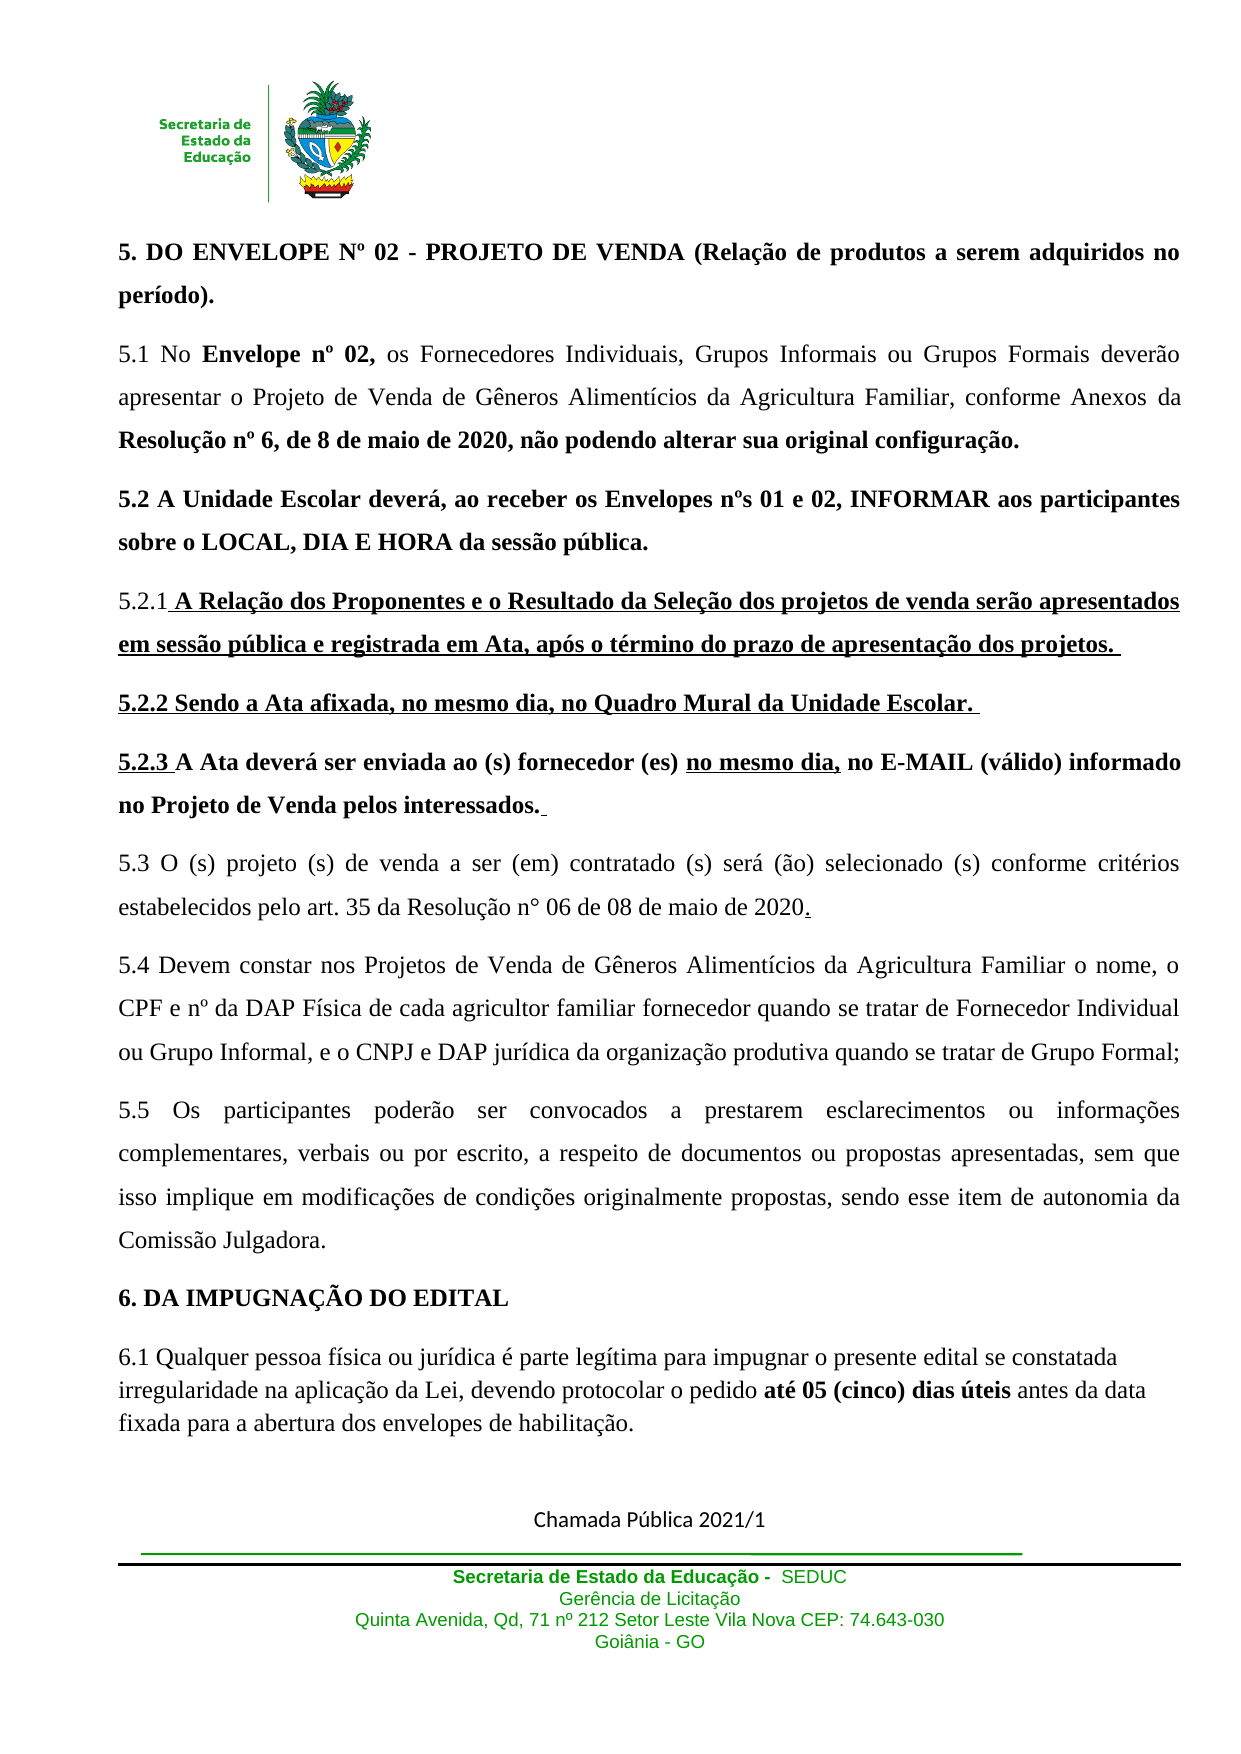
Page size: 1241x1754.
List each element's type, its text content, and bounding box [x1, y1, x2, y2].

text 6. DA IMPUGNAÇÃO DO EDITAL [118, 1283, 1181, 1312]
text 5.1 No Envelope nº 02, os Fornecedores Individuais, Grupos Informais ou Grupos Formais deverão apresentar o Projeto de Venda de Gêneros Alimentícios da Agricultura Familiar, conforme Anexos da Resolução nº 6, de 8 de maio de 2020, não podendo alterar sua original configuração. [118, 339, 1181, 454]
picture [118, 73, 412, 210]
text 5.2.2 Sendo a Ata afixada, no mesmo dia, no Quadro Mural da Unidade Escolar. [118, 688, 1181, 717]
text 5. DO ENVELOPE Nº 02 - PROJETO DE VENDA (Relação de produtos a serem adquiridos no período). [118, 237, 1181, 309]
text 5.4 Devem constar nos Projetos de Venda de Gêneros Alimentícios da Agricultura Familiar o nome, o CPF e nº da DAP Física de cada agricultor familiar fornecedor quando se tratar de Fornecedor Individual ou Grupo Informal, e o CNPJ e DAP jurídica da organização produtiva quando se tratar de Grupo Formal; [118, 950, 1181, 1065]
text 5.2.1 A Relação dos Proponentes e o Resultado da Seleção dos projetos de venda serão apresentados em sessão pública e registrada em Ata, após o término do prazo de apresentação dos projetos. [118, 586, 1181, 658]
text 5.3 O (s) projeto (s) de venda a ser (em) contratado (s) será (ão) selecionado (s) conforme critérios estabelecidos pelo art. 35 da Resolução n° 06 de 08 de maio de 2020. [118, 848, 1181, 920]
text 5.5 Os participantes poderão ser convocados a prestarem esclarecimentos ou informações complementares, verbais ou por escrito, a respeito de documentos ou propostas apresentadas, sem que isso implique em modificações de condições originalmente propostas, sendo esse item de autonomia da Comissão Julgadora. [118, 1095, 1181, 1253]
text 5.2.3 A Ata deverá ser enviada ao (s) fornecedor (es) no mesmo dia, no E-MAIL (válido) informado no Projeto de Venda pelos interessados. [118, 747, 1181, 818]
text 6.1 Qualquer pessoa física ou jurídica é parte legítima para impugnar o presente edital se constatada irregularidade na aplicação da Lei, devendo protocolar o pedido até 05 (cinco) dias úteis antes da data fixada para a abertura dos envelopes de habilitação. [118, 1342, 1181, 1437]
text 5.2 A Unidade Escolar deverá, ao receber os Envelopes nºs 01 e 02, INFORMAR aos participantes sobre o LOCAL, DIA E HORA da sessão pública. [118, 484, 1181, 556]
